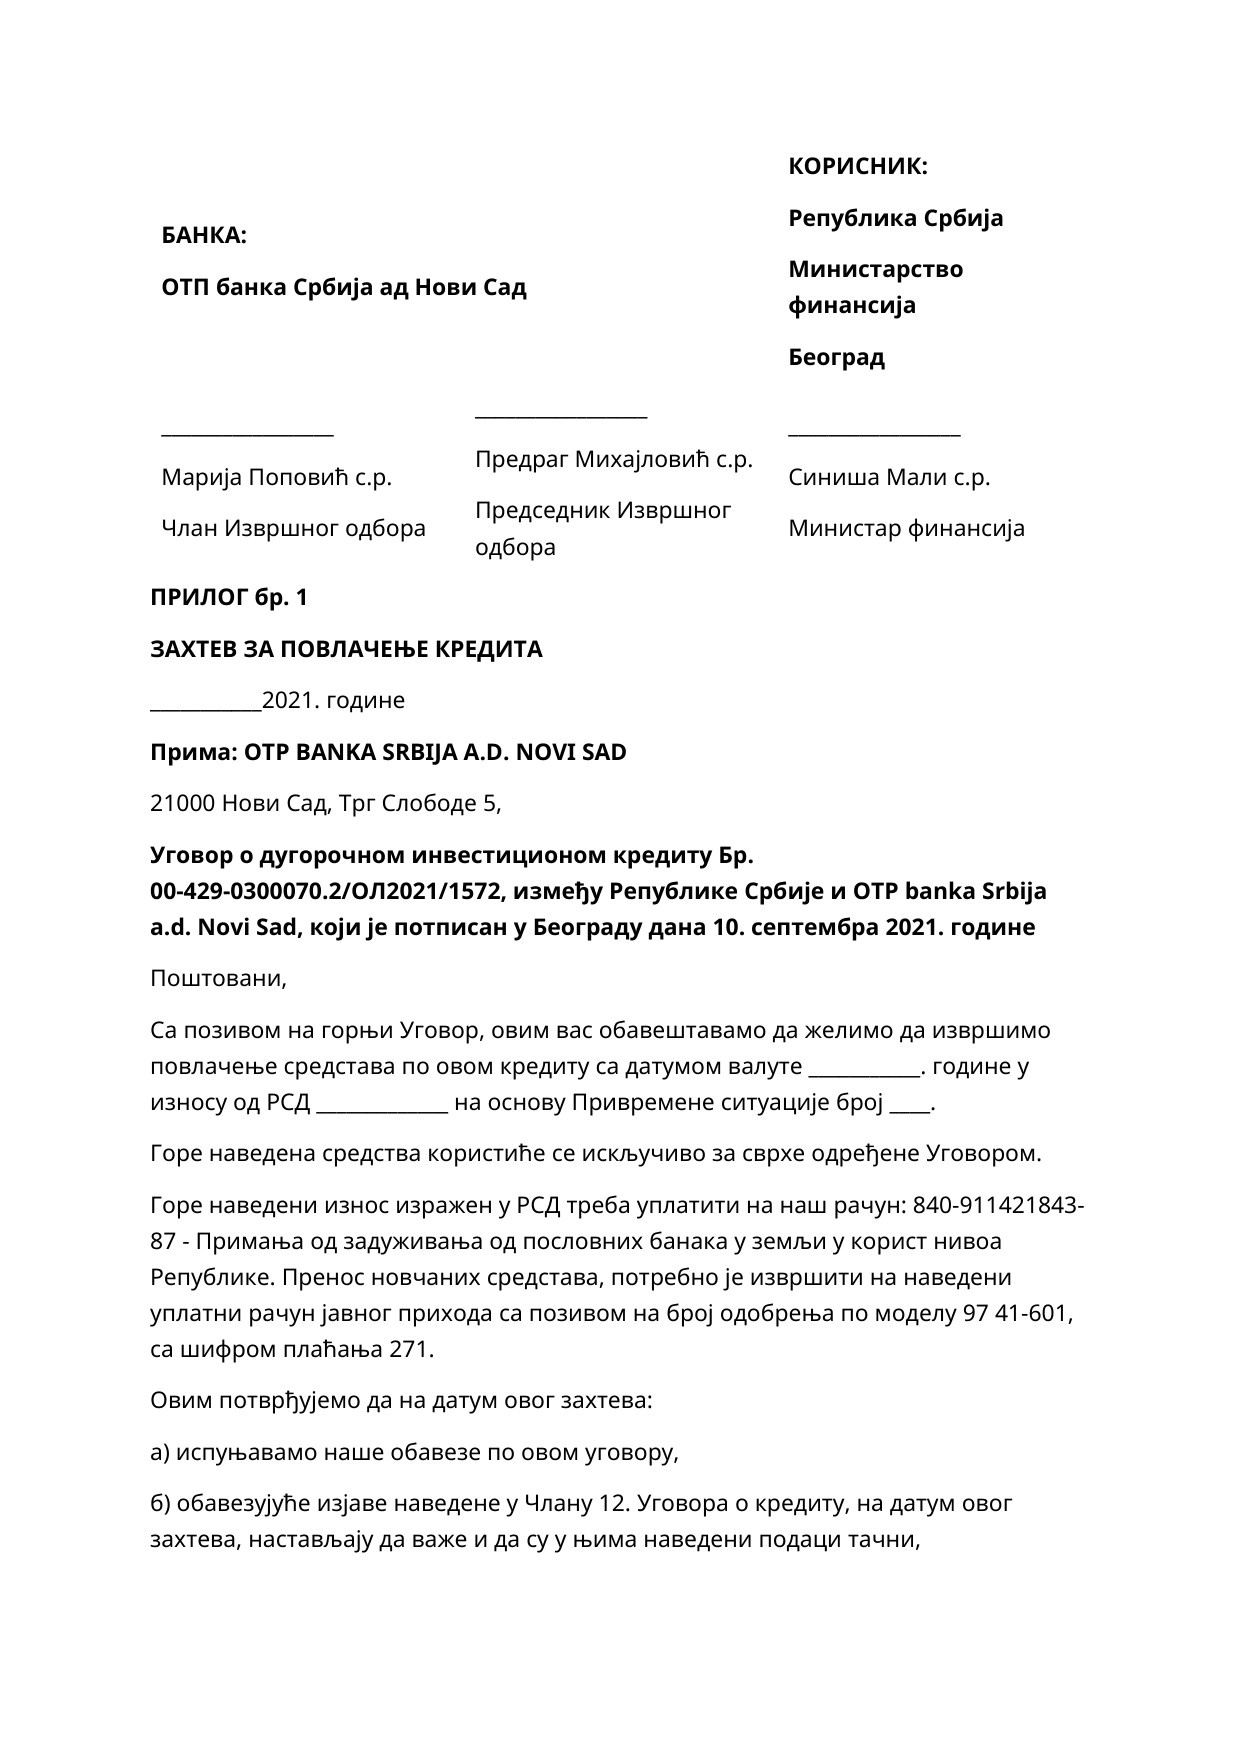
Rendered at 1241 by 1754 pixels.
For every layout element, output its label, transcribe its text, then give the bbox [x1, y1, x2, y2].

text ПРИЛОГ бр. 1 [150, 581, 1090, 612]
table_header КОРИСНИК: Република Србија Министарство финансија Београд [777, 150, 1090, 391]
text Са позивом на горњи Уговор, овим вас обавештавамо да желимо да извршимо повлачење средстава по овом кредиту са датумом валуте ___________. године у износу од РСД _____________ на основу Привремене ситуације број ____. [150, 1014, 1090, 1117]
text Горе наведени износ изражен у РСД треба уплатити на наш рачун: 840-911421843-87 - Примања од задуживања од пословних банака у земљи у корист нивоа Републике. Пренос новчаних средстава, потребно је извршити на наведени уплатни рачун јавног прихода са позивом на број одобрења по моделу 97 41-601, са шифром плаћања 271. [150, 1189, 1090, 1364]
table_cell _________________ Синиша Мали с.р. Министар финансија [777, 391, 1090, 581]
text 21000 Нови Сад, Трг Слободе 5, [150, 787, 1090, 819]
text б) обавезујуће изјаве наведене у Члану 12. Уговора о кредиту, на датум овог захтева, настављају да важе и да су у њима наведени подаци тачни, [150, 1487, 1090, 1554]
text а) испуњавамо наше обавезе по овом уговору, [150, 1436, 1090, 1467]
table_cell _________________ Марија Поповић с.р. Члан Извршног одбора [150, 391, 463, 581]
text Прима: OTP BANKА SRBIJA A.D. NOVI SAD [150, 736, 1090, 767]
text Уговор о дугорочном инвестиционом кредиту Бр. 00-429-0300070.2/ОЛ2021/1572, између Републике Србије и OTP bankа Srbija a.d. Novi Sad, који је потписан у Београду дана 10. септембра 2021. године [150, 839, 1090, 942]
text Овим потврђујемо да на датум овог захтева: [150, 1384, 1090, 1416]
text Поштовани, [150, 962, 1090, 994]
text ЗАХТЕВ ЗА ПОВЛАЧЕЊЕ КРЕДИТА [150, 633, 1090, 664]
text ___________2021. године [150, 684, 1090, 716]
table_cell _________________ Предраг Михајловић с.р. Председник Извршног одбора [464, 391, 777, 581]
table_header БАНКА: ОТП банка Србија ад Нови Сад [150, 150, 777, 391]
text Горе наведена средства користиће се искључиво за сврхе одређене Уговором. [150, 1137, 1090, 1169]
